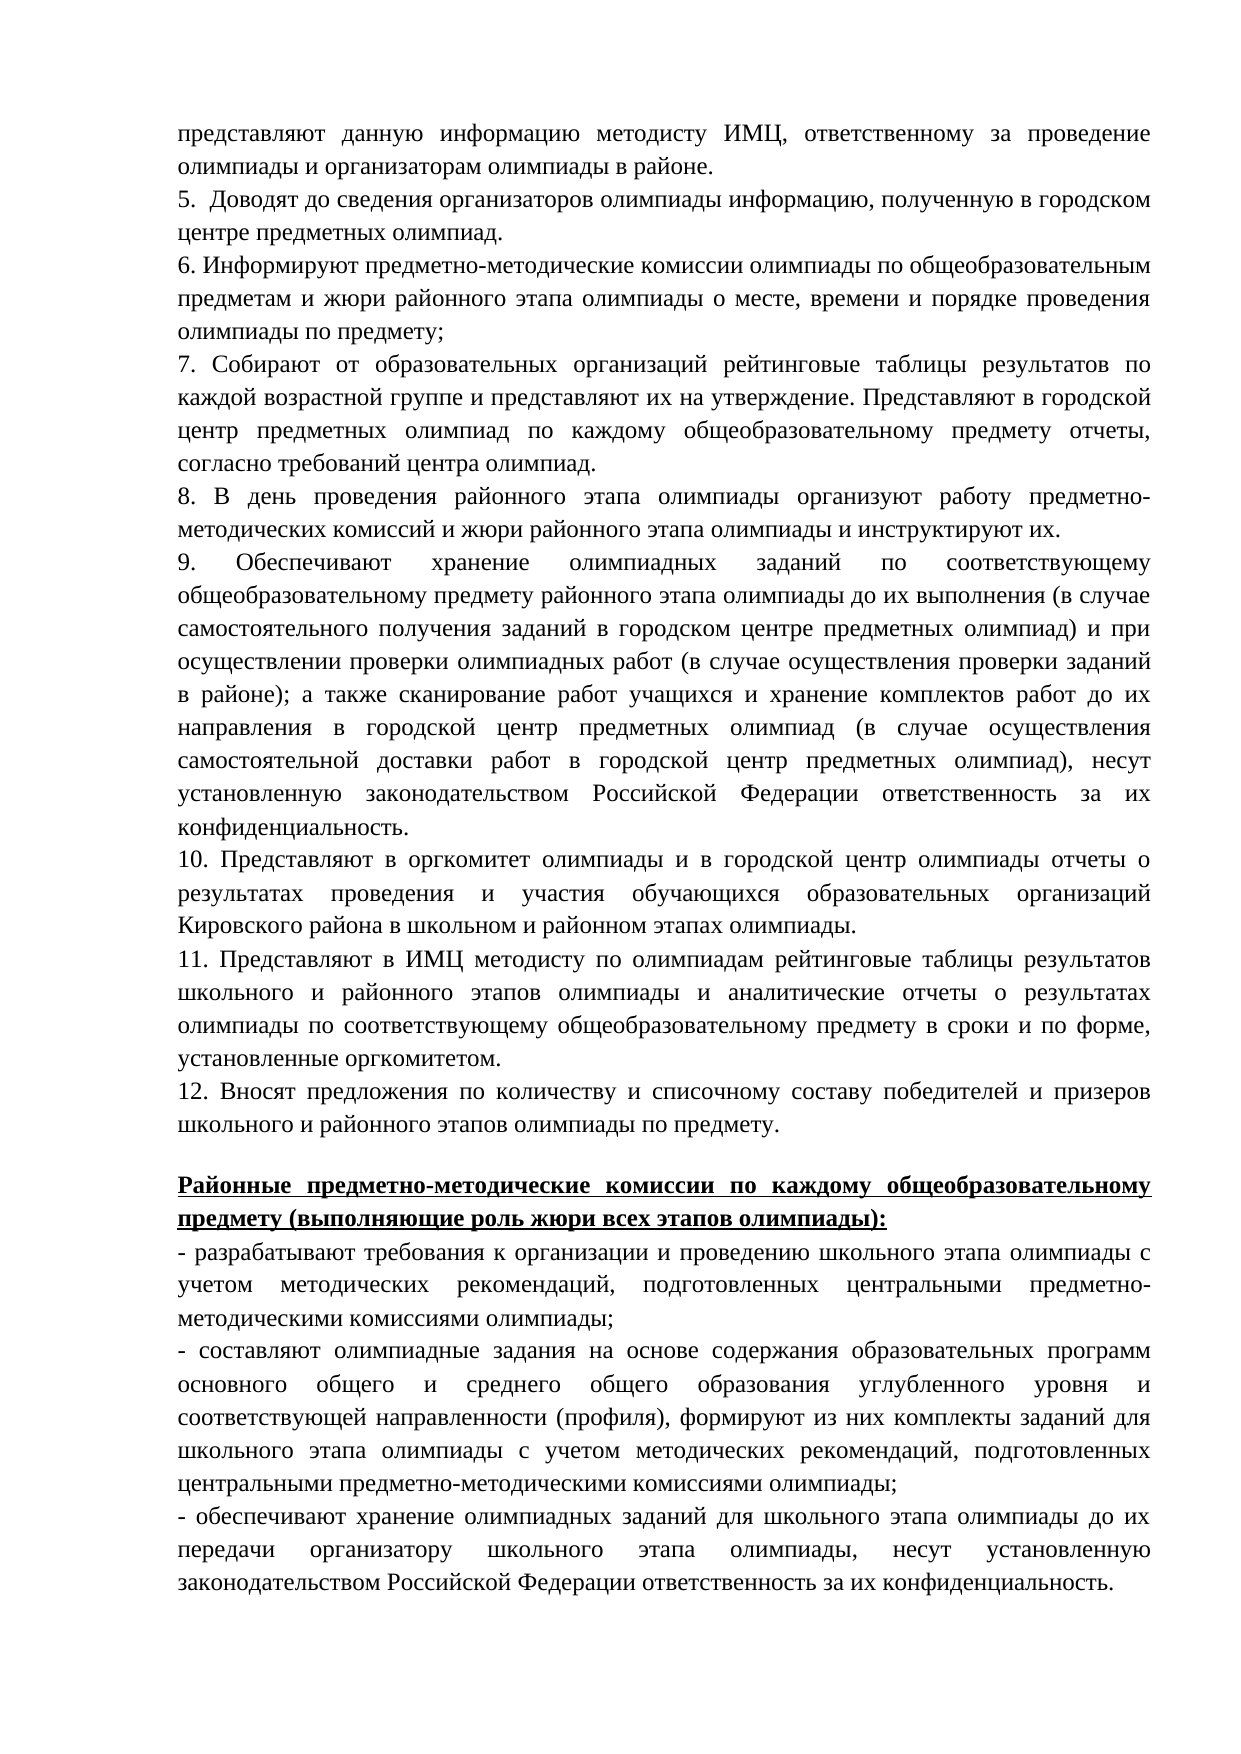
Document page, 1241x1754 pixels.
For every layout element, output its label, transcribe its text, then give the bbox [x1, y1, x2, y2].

text 11. Представляют в ИМЦ методисту по олимпиадам рейтинговые таблицы результатов школьного и районного этапов олимпиады и аналитические отчеты о результатах олимпиады по соответствующему общеобразовательному предмету в сроки и по форме, установленные оргкомитетом. [177, 944, 1152, 1071]
text - разрабатывают требования к организации и проведению школьного этапа олимпиады с учетом методических рекомендаций, подготовленных центральными предметно-методическими комиссиями олимпиады; [177, 1237, 1152, 1331]
text 10. Представляют в оргкомитет олимпиады и в городской центр олимпиады отчеты о результатах проведения и участия обучающихся образовательных организаций Кировского района в школьном и районном этапах олимпиады. [177, 844, 1152, 939]
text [177, 118, 1152, 180]
text 9. Обеспечивают хранение олимпиадных заданий по соответствующему общеобразовательному предмету районного этапа олимпиады до их выполнения (в случае самостоятельного получения заданий в городском центре предметных олимпиад) и при осуществлении проверки олимпиадных работ (в случае осуществления проверки заданий в районе); а также сканирование работ учащихся и хранение комплектов работ до их направления в городской центр предметных олимпиад (в случае осуществления самостоятельной доставки работ в городской центр предметных олимпиад), несут установленную законодательством Российской Федерации ответственность за их конфиденциальность. [177, 547, 1152, 840]
text 6. Информируют предметно-методические комиссии олимпиады по общеобразовательным предметам и жюри районного этапа олимпиады о месте, времени и порядке проведения олимпиады по предмету; [177, 250, 1152, 345]
text 7. Собирают от образовательных организаций рейтинговые таблицы результатов по каждой возрастной группе и представляют их на утверждение. Представляют в городской центр предметных олимпиад по каждому общеобразовательному предмету отчеты, согласно требований центра олимпиад. [177, 349, 1152, 477]
text Районные предметно-методические комиссии по каждому общеобразовательному предмету (выполняющие роль жюри всех этапов олимпиады): [177, 1171, 1152, 1196]
text Районные предметно-методические комиссии по каждому общеобразовательному предмету (выполняющие роль жюри всех этапов олимпиады): [177, 1197, 1152, 1232]
text - обеспечивают хранение олимпиадных заданий для школьного этапа олимпиады до их передачи организатору школьного этапа олимпиады, несут установленную законодательством Российской Федерации ответственность за их конфиденциальность. [177, 1501, 1152, 1596]
text - составляют олимпиадные задания на основе содержания образовательных программ основного общего и среднего общего образования углубленного уровня и соответствующей направленности (профиля), формируют из них комплекты заданий для школьного этапа олимпиады с учетом методических рекомендаций, подготовленных центральными предметно-методическими комиссиями олимпиады; [177, 1336, 1152, 1496]
text 5. Доводят до сведения организаторов олимпиады информацию, полученную в городском центре предметных олимпиад. [177, 184, 1152, 246]
text 12. Вносят предложения по количеству и списочному составу победителей и призеров школьного и районного этапов олимпиады по предмету. [177, 1076, 1152, 1137]
text 8. В день проведения районного этапа олимпиады организуют работу предметно-методических комиссий и жюри районного этапа олимпиады и инструктируют их. [177, 481, 1152, 543]
